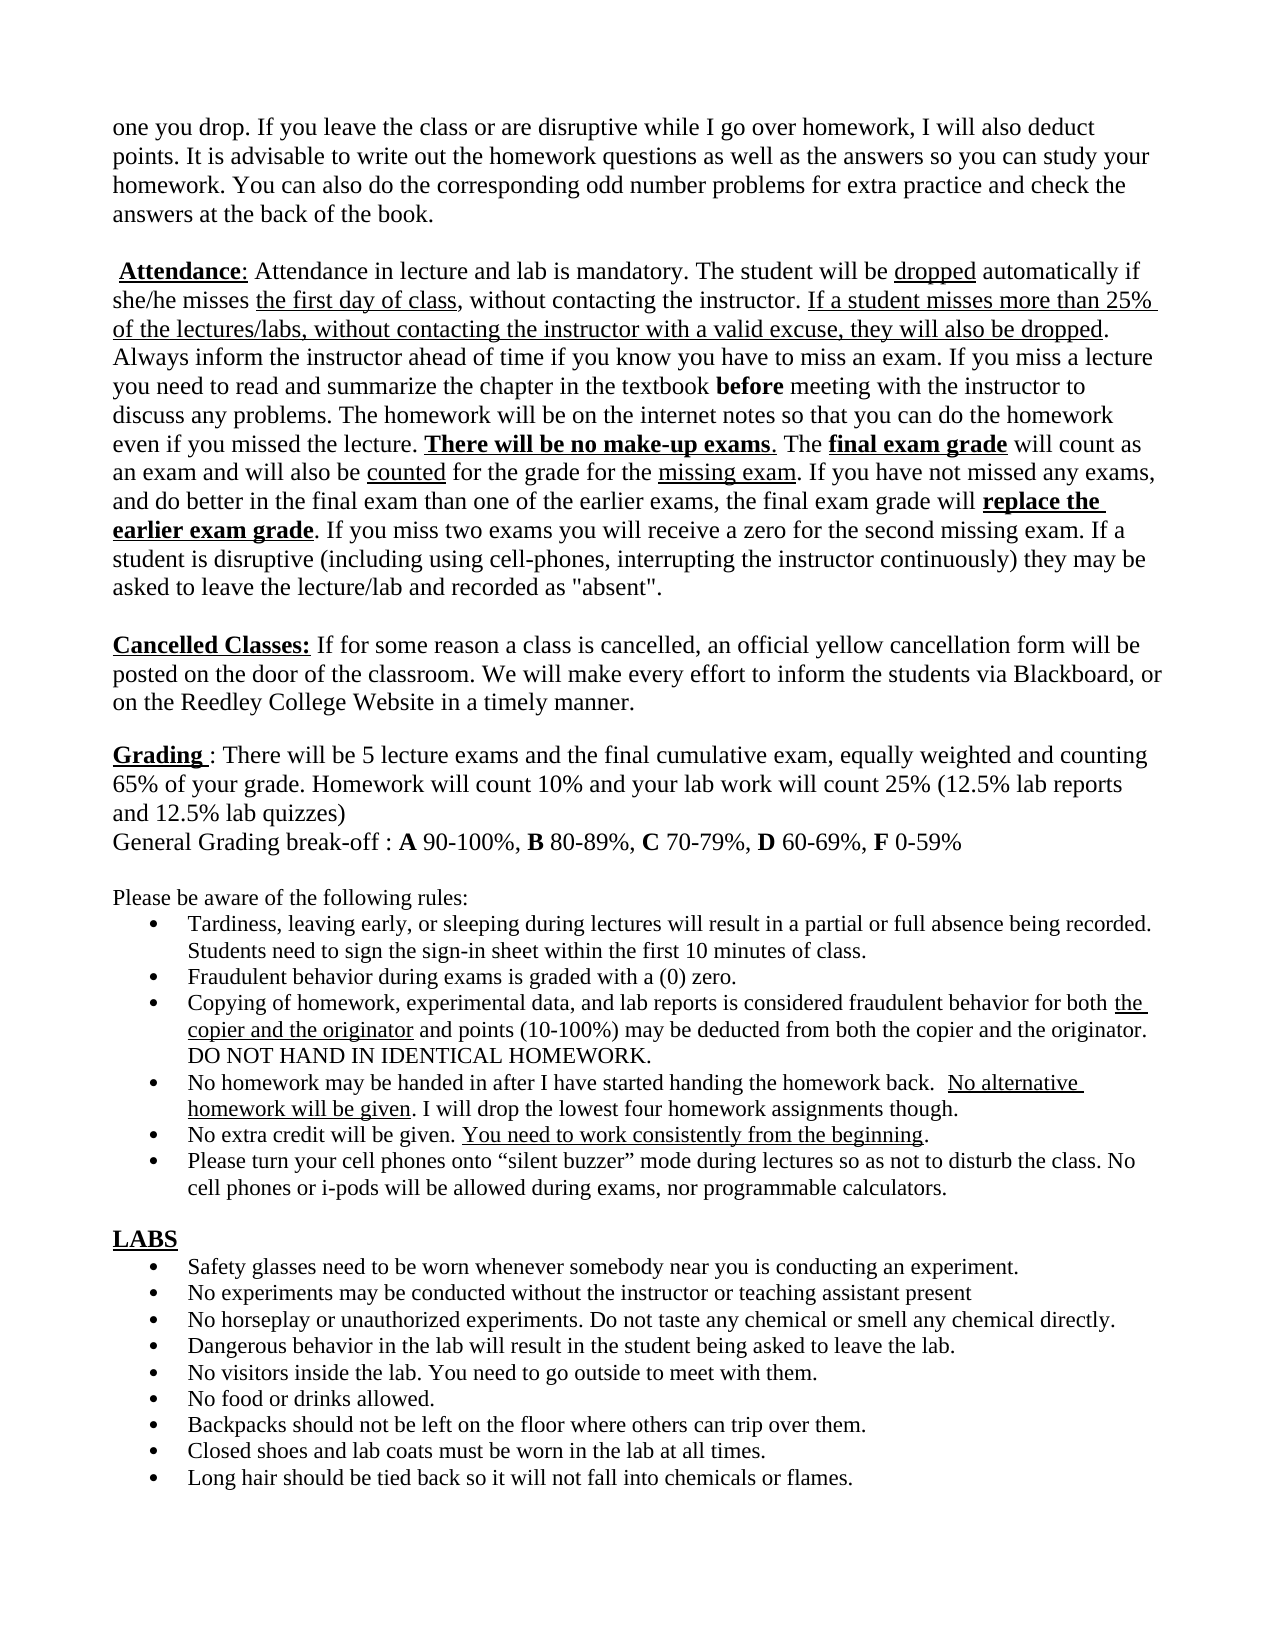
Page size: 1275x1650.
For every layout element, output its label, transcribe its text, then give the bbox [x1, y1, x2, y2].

text Attendance: Attendance in lecture and lab is mandatory. The student will be dropped automatically if she/he misses the first day of class, without contacting the instructor. If a student misses more than 25% of the lectures/labs, without contacting the instructor with a valid excuse, they will also be dropped. Always inform the instructor ahead of time if you know you have to miss an exam. If you miss a lecture you need to read and summarize the chapter in the textbook before meeting with the instructor to discuss any problems. The homework will be on the internet notes so that you can do the homework even if you missed the lecture. There will be no make-up exams. The final exam grade will count as an exam and will also be counted for the grade for the missing exam. If you have not missed any exams, and do better in the final exam than one of the earlier exams, the final exam grade will replace the earlier exam grade. If you miss two exams you will receive a zero for the second missing exam. If a student is disruptive (including using cell-phones, interrupting the instructor continuously) they may be asked to leave the lecture/lab and recorded as "absent". [112, 256, 1162, 601]
list No experiments may be conducted without the instructor or teaching assistant present [150, 1279, 1162, 1306]
list Fraudulent behavior during exams is graded with a (0) zero. [150, 963, 1162, 989]
list Tardiness, leaving early, or sleeping during lectures will result in a partial or full absence being recorded. Students need to sign the sign-in sheet within the first 10 minutes of class. [150, 910, 1162, 963]
list Copying of homework, experimental data, and lab reports is considered fraudulent behavior for both the copier and the originator and points (10-100%) may be deducted from both the copier and the originator. DO NOT HAND IN IDENTICAL HOMEWORK. [150, 989, 1162, 1068]
list No extra credit will be given. You need to work consistently from the beginning. [150, 1121, 1162, 1148]
list No food or drinks allowed. [150, 1385, 1162, 1411]
text Cancelled Classes: If for some reason a class is cancelled, an official yellow cancellation form will be posted on the door of the classroom. We will make every effort to inform the students via Blackboard, or on the Reedley College Website in a timely manner. [112, 630, 1162, 716]
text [112, 112, 1162, 227]
list Dangerous behavior in the lab will result in the student being asked to leave the lab. [150, 1332, 1162, 1358]
list Closed shoes and lab coats must be worn in the lab at all times. [150, 1438, 1162, 1464]
list No visitors inside the lab. You need to go outside to meet with them. [150, 1358, 1162, 1385]
list Backpacks should not be left on the floor where others can trip over them. [150, 1411, 1162, 1438]
text Grading : There will be 5 lecture exams and the final cumulative exam, equally weighted and counting 65% of your grade. Homework will count 10% and your lab work will count 25% (12.5% lab reports and 12.5% lab quizzes) [112, 740, 1162, 827]
text LABS [112, 1224, 1162, 1253]
text Please be aware of the following rules: [112, 884, 1162, 910]
text General Grading break-off : A 90-100%, B 80-89%, C 70-79%, D 60-69%, F 0-59% [112, 827, 1162, 855]
list Please turn your cell phones onto “silent buzzer” mode during lectures so as not to disturb the class. No cell phones or i-pods will be allowed during exams, nor programmable calculators. [150, 1148, 1162, 1200]
list Safety glasses need to be worn whenever somebody near you is conducting an experiment. [150, 1253, 1162, 1279]
list No homework may be handed in after I have started handing the homework back. No alternative homework will be given. I will drop the lowest four homework assignments though. [150, 1068, 1162, 1121]
list No horseplay or unauthorized experiments. Do not taste any chemical or smell any chemical directly. [150, 1306, 1162, 1332]
list Long hair should be tied back so it will not fall into chemicals or flames. [150, 1464, 1162, 1490]
